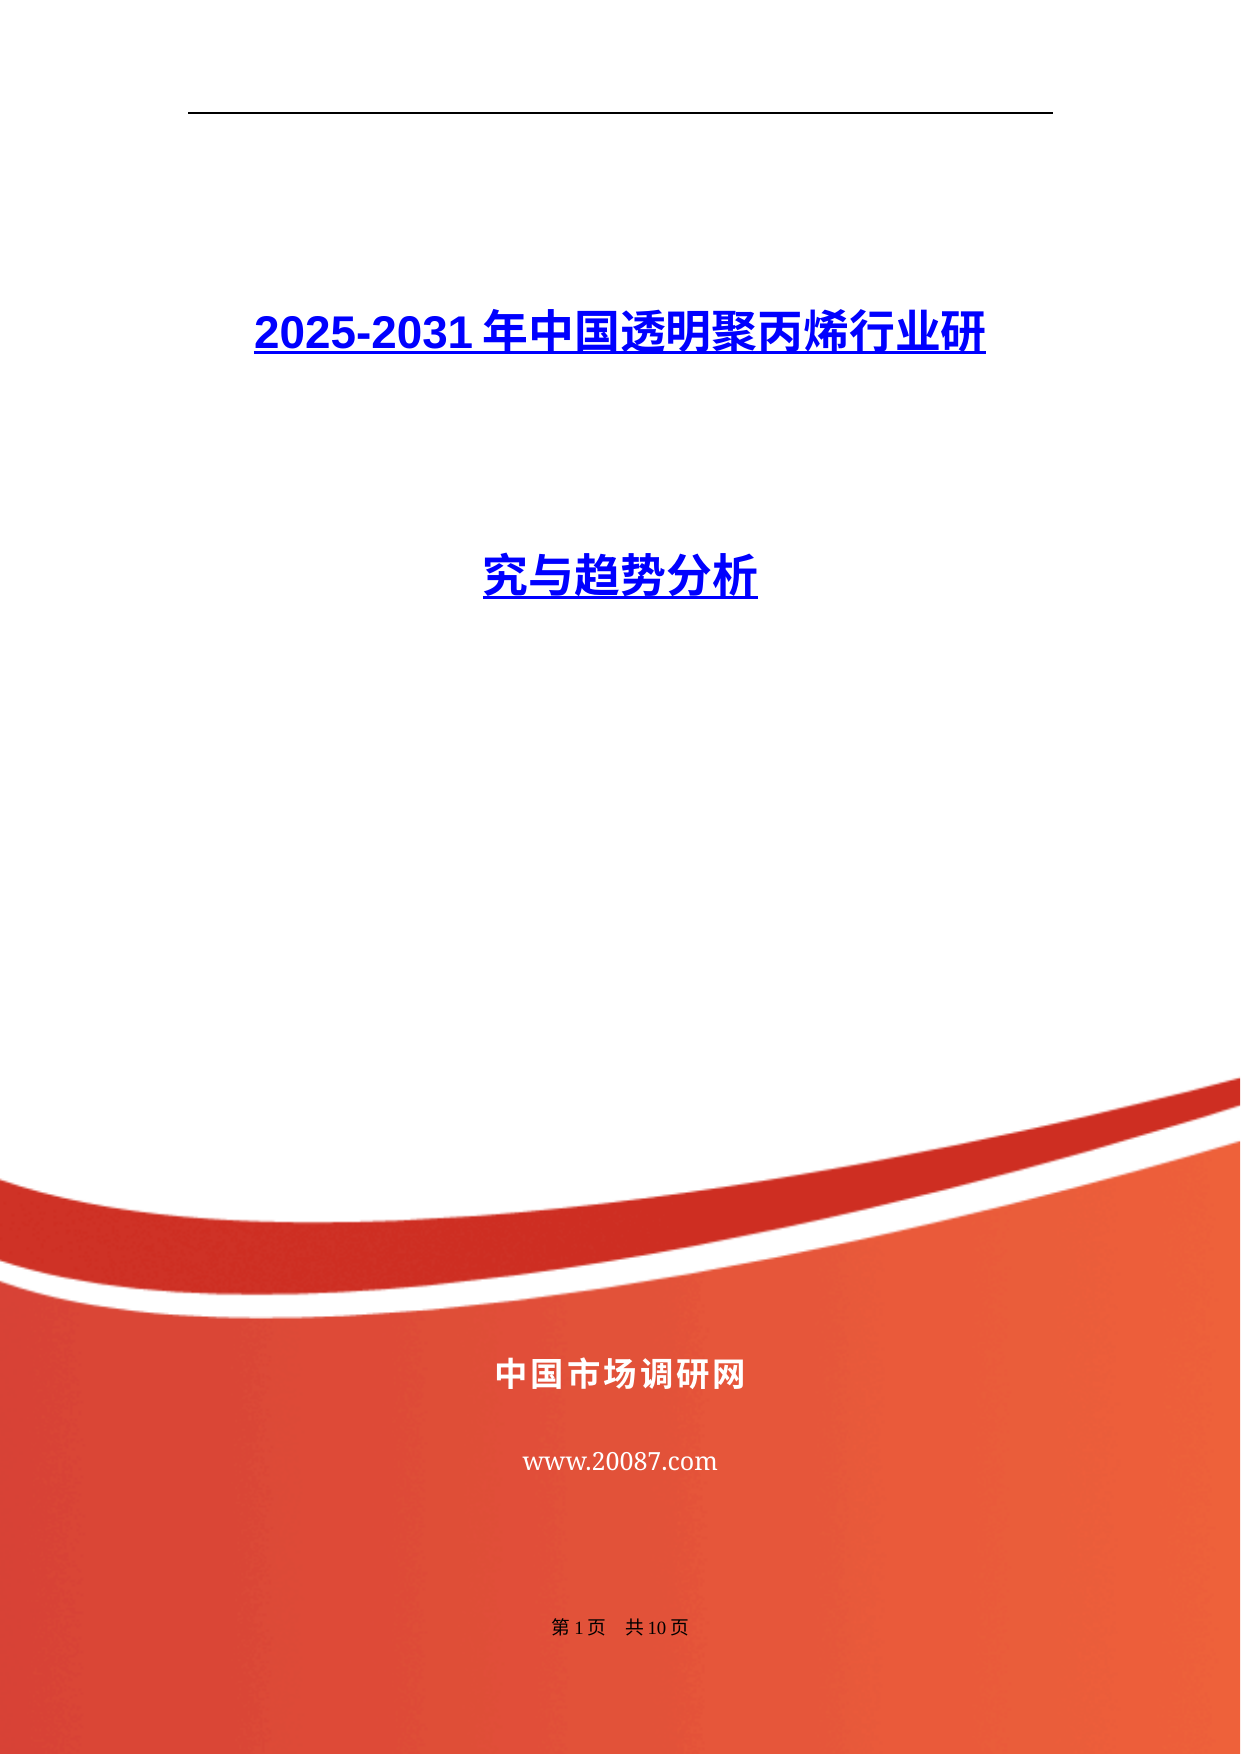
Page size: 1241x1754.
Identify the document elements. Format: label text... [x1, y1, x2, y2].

table_header 2025-2031年中国透明聚丙烯行业研究与趋势分析 [188, 207, 1053, 773]
subtitle 中国市场调研网 [187, 1339, 1053, 1404]
picture [0, 1006, 1241, 1754]
text www.20087.com [187, 1428, 1053, 1493]
